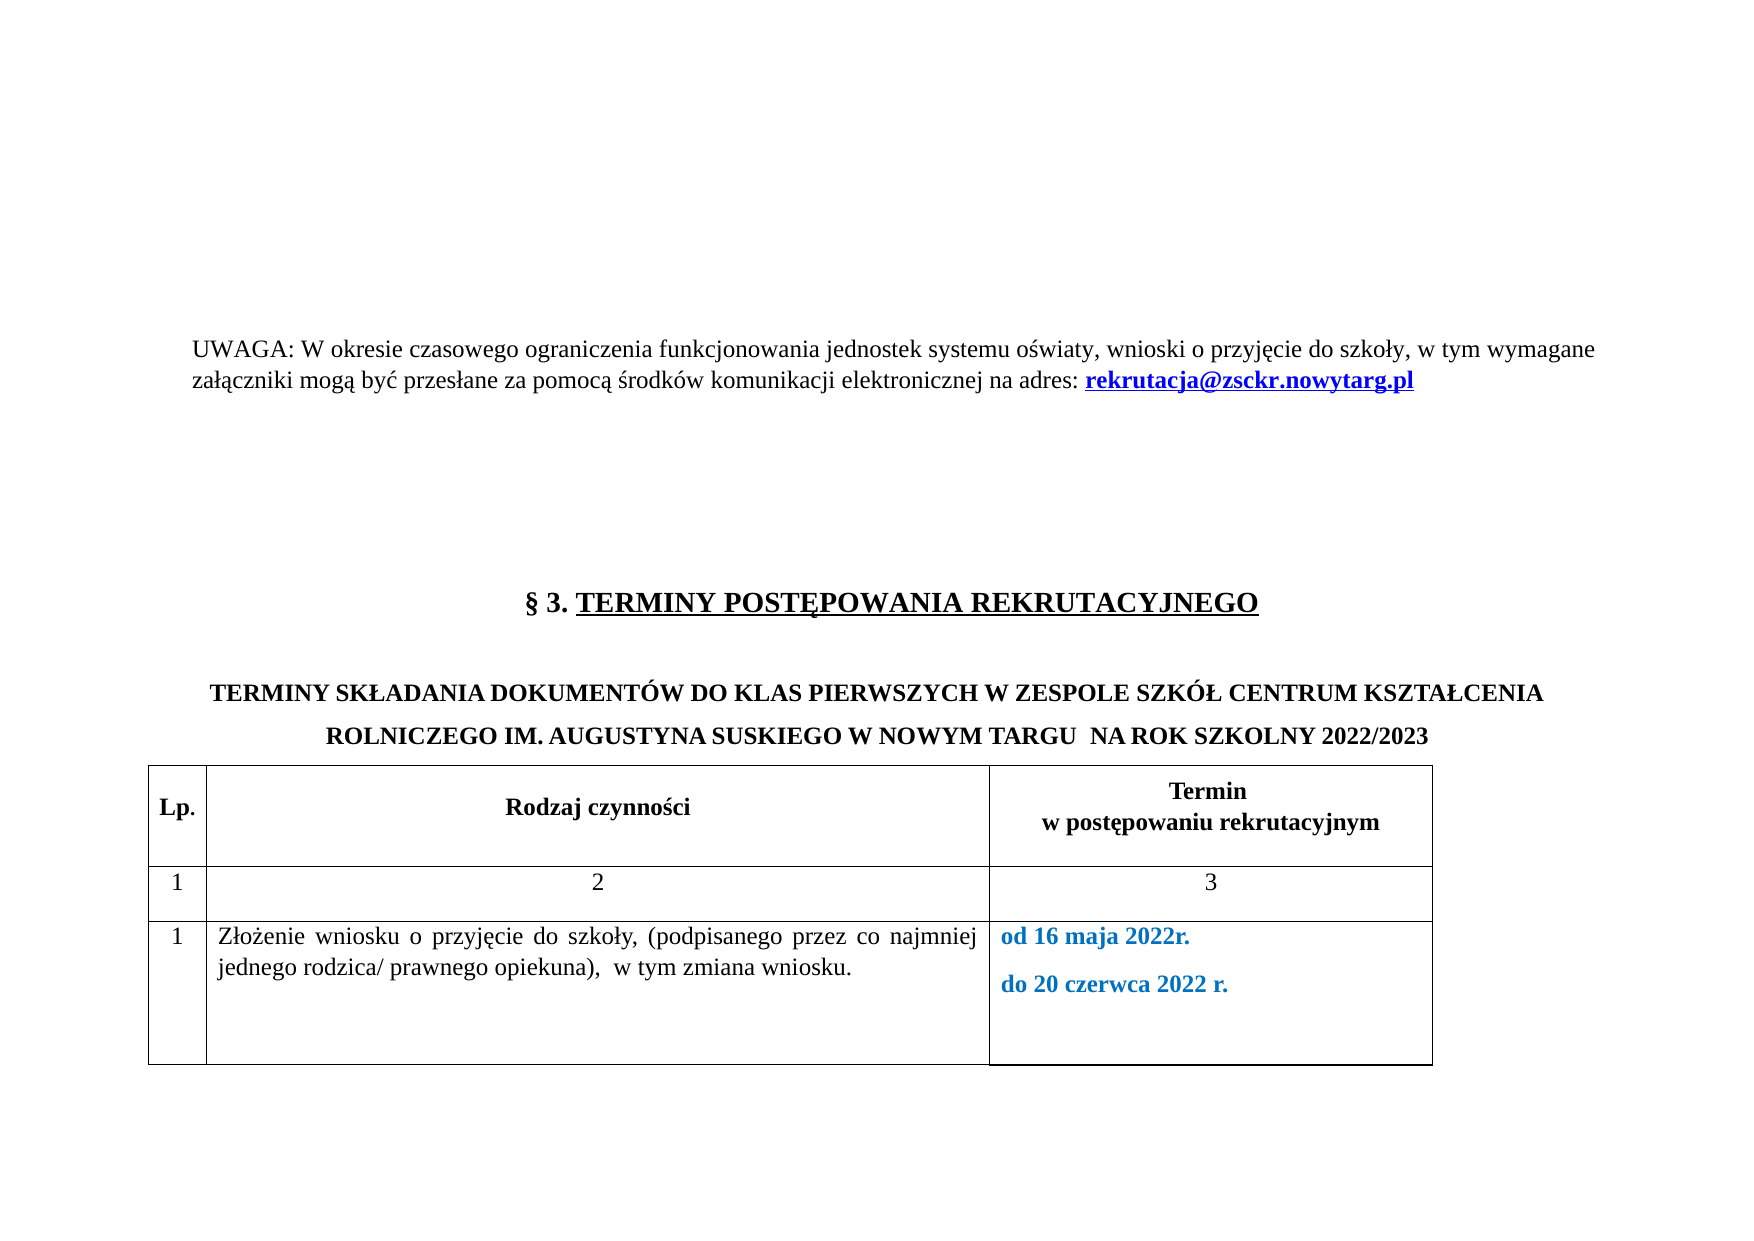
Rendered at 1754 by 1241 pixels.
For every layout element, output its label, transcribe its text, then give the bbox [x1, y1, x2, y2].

table_cell Złożenie wniosku o przyjęcie do szkoły, (podpisanego przez co najmniej jednego rodzica/ prawnego opiekuna), w tym zmiana wniosku. [207, 922, 989, 1064]
table_cell od 16 maja 2022r. do 20 czerwca 2022 r. [990, 922, 1432, 1064]
text UWAGA: W okresie czasowego ograniczenia funkcjonowania jednostek systemu oświaty, wnioski o przyjęcie do szkoły, w tym wymagane załączniki mogą być przesłane za pomocą środków komunikacji elektronicznej na adres: rekrutacja@zsckr.nowytarg.pl [192, 334, 1606, 394]
table_cell 1 [149, 922, 206, 1064]
text § 3. TERMINY POSTĘPOWANIA REKRUTACYJNEGO [177, 585, 1606, 618]
table_header Lp. [149, 766, 206, 866]
table_header Termin w postępowaniu rekrutacyjnym [990, 766, 1432, 866]
table_cell 1 [149, 867, 206, 921]
table_cell 2 [207, 867, 989, 921]
table_cell 3 [990, 867, 1432, 921]
text TERMINY SKŁADANIA DOKUMENTÓW do KLAS pIerwszych w ZESPOLE SZKÓŁ Centrum kształcenia Rolniczego im. Augustyna suskiego w Nowym Targu NA ROK SZKOLNY 2022/2023 [148, 678, 1606, 750]
table_header Rodzaj czynności [207, 766, 989, 866]
